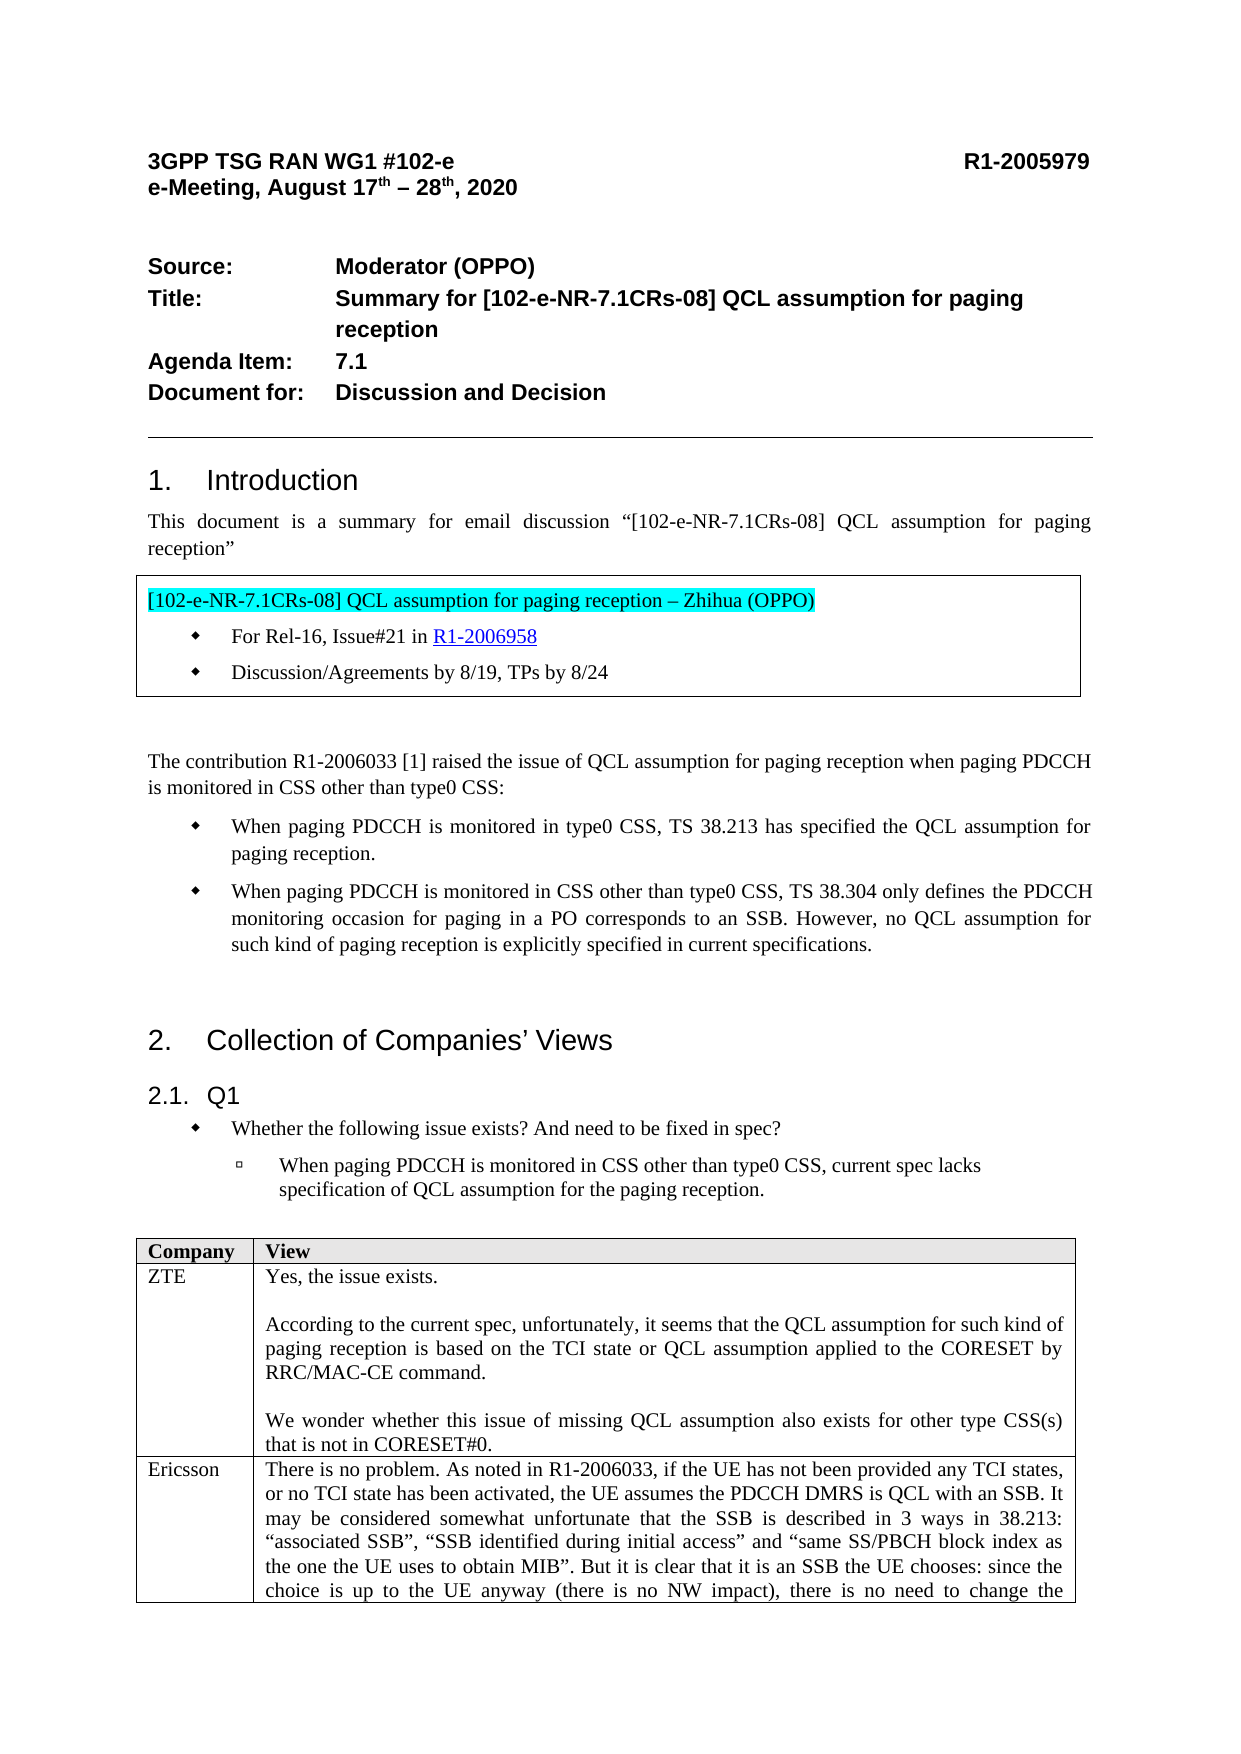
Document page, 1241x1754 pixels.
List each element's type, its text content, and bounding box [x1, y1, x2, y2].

list Collection of Companies’ Views [148, 1023, 1093, 1056]
text Title: Summary for [102-e-NR-7.1CRs-08] QCL assumption for paging reception [148, 284, 1093, 342]
list When paging PDCCH is monitored in CSS other than type0 CSS, TS 38.304 only defines the PDCCH monitoring occasion for paging in a PO corresponds to an SSB. However, no QCL assumption for such kind of paging reception is explicitly specified in current specifications. [189, 879, 1093, 956]
table_header Company [137, 1239, 253, 1263]
list When paging PDCCH is monitored in type0 CSS, TS 38.213 has specified the QCL assumption for paging reception. [189, 814, 1093, 864]
text e-Meeting, August 17th – 28th, 2020 [148, 174, 1093, 200]
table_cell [254, 1457, 1075, 1602]
text Agenda Item: 7.1 [148, 348, 1093, 374]
table_header View [254, 1239, 1075, 1263]
text Source: Moderator (OPPO) [148, 253, 1093, 279]
table_cell ZTE [137, 1264, 253, 1456]
table_header [102-e-NR-7.1CRs-08] QCL assumption for paging reception – Zhihua (OPPO) For Rel-16, Issue#21 in R1-2006958 Discussion/Agreements by 8/19, TPs by 8/24 [137, 576, 1080, 696]
list Whether the following issue exists? And need to be fixed in spec? [189, 1116, 1093, 1140]
table_cell Yes, the issue exists. According to the current spec, unfortunately, it seems that the QCL assumption for such kind of paging reception is based on the TCI state or QCL assumption applied to the CORESET by RRC/MAC-CE command. We wonder whether this issue of missing QCL assumption also exists for other type CSS(s) that is not in CORESET#0. [254, 1264, 1075, 1456]
subtitle Q1 [148, 1081, 1093, 1110]
text The contribution R1-2006033 [1] raised the issue of QCL assumption for paging reception when paging PDCCH is monitored in CSS other than type0 CSS: [148, 749, 1093, 799]
list When paging PDCCH is monitored in CSS other than type0 CSS, current spec lacks specification of QCL assumption for the paging reception. [235, 1153, 1093, 1201]
table_cell Ericsson [137, 1457, 253, 1602]
text 3GPP TSG RAN WG1 #102-e R1-2005979 [148, 148, 1092, 174]
text Document for: Discussion and Decision [148, 379, 1093, 406]
list Introduction [148, 463, 1093, 497]
text This document is a summary for email discussion “[102-e-NR-7.1CRs-08] QCL assumption for paging reception” [148, 509, 1093, 559]
